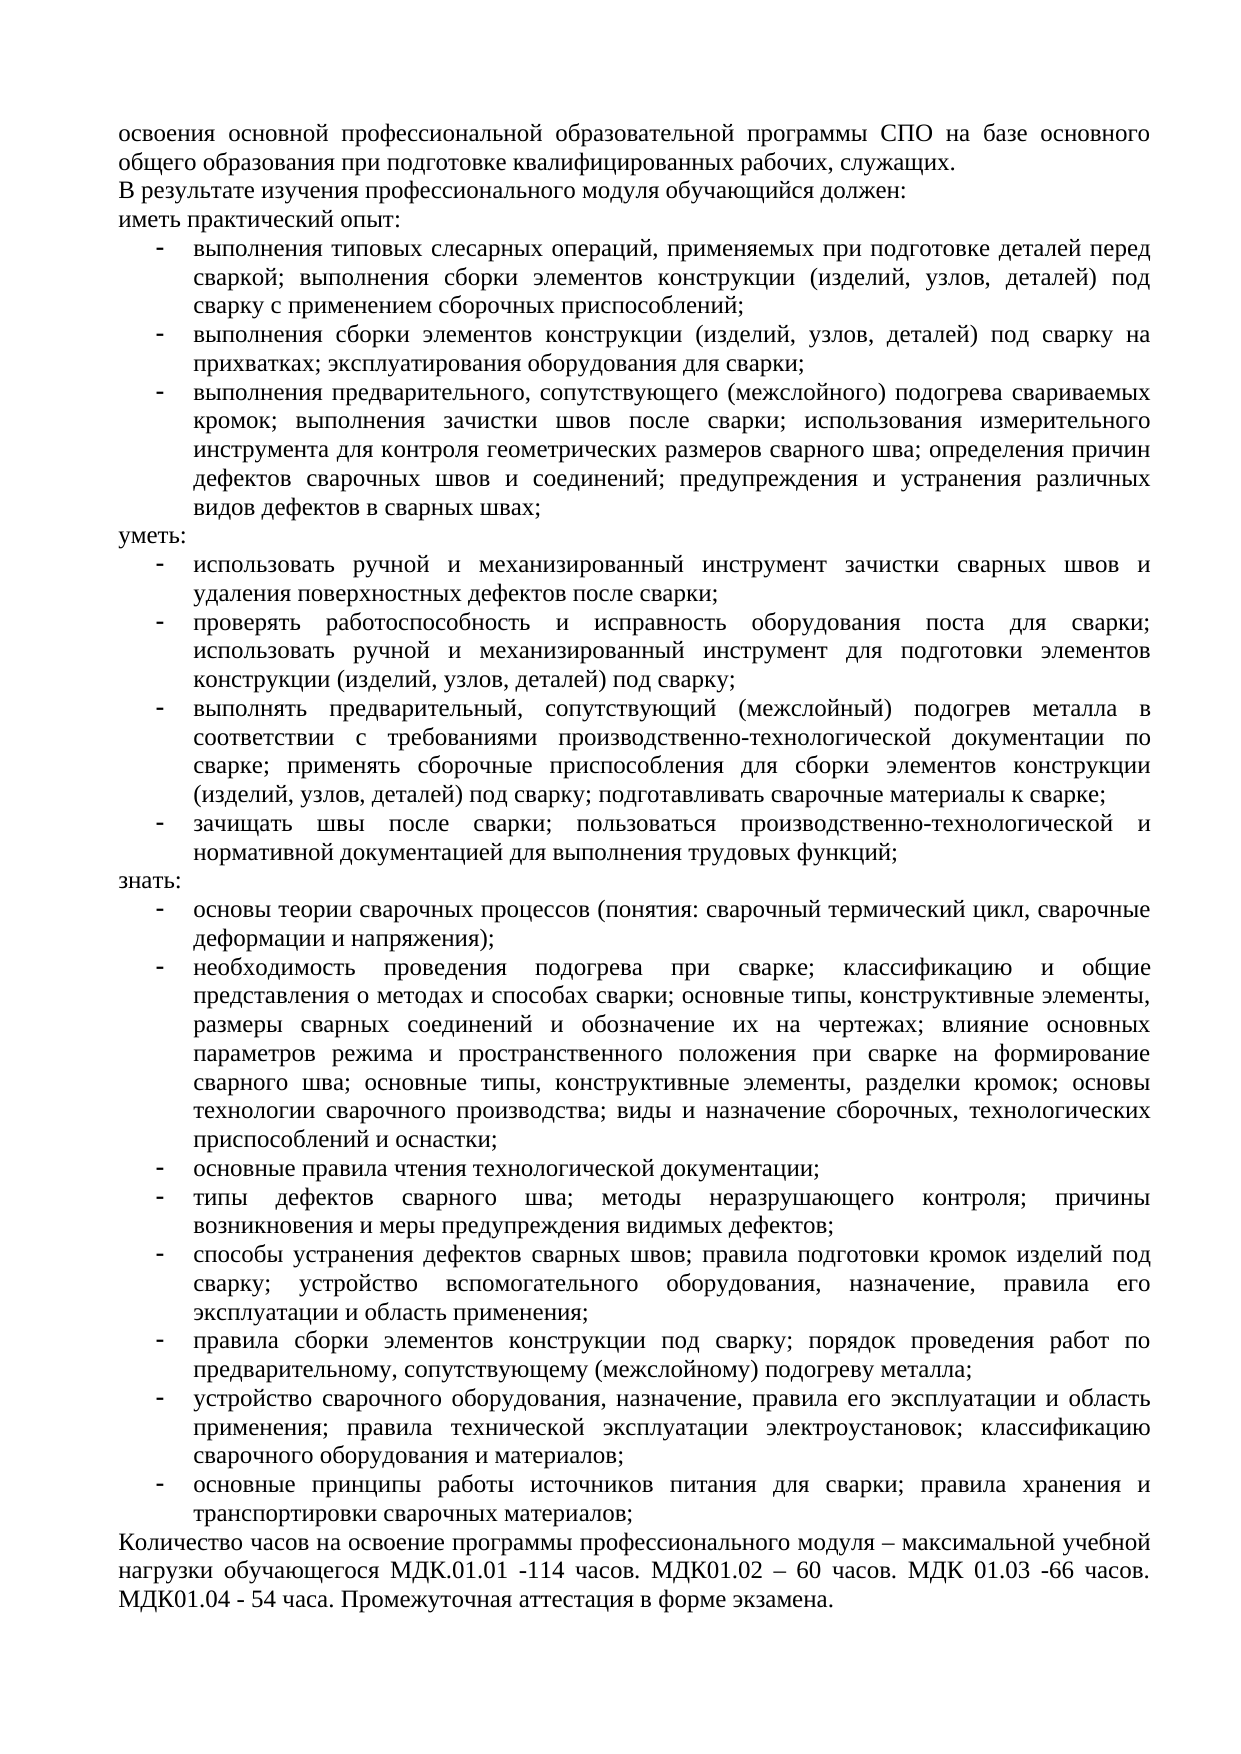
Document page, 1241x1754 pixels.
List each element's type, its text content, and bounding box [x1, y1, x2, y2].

list способы устранения дефектов сварных швов; правила подготовки кромок изделий под сварку; устройство вспомогательного оборудования, назначение, правила его эксплуатации и область применения; [156, 1239, 1152, 1326]
text Количество часов на освоение программы профессионального модуля – максимальной учебной нагрузки обучающегося МДК.01.01 -114 часов. МДК01.02 – 60 часов. МДК 01.03 -66 часов. МДК01.04 - 54 часа. Промежуточная аттестация в форме экзамена. [118, 1527, 1152, 1613]
list зачищать швы после сварки; пользоваться производственно-технологической и нормативной документацией для выполнения трудовых функций; [156, 808, 1152, 866]
list проверять работоспособность и исправность оборудования поста для сварки; использовать ручной и механизированный инструмент для подготовки элементов конструкции (изделий, узлов, деталей) под сварку; [156, 607, 1152, 693]
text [118, 118, 1152, 176]
text иметь практический опыт: [118, 204, 1152, 233]
list основные правила чтения технологической документации; [156, 1153, 1152, 1182]
list выполнения сборки элементов конструкции (изделий, узлов, деталей) под сварку на прихватках; эксплуатирования оборудования для сварки; [156, 319, 1152, 377]
text уметь: [118, 521, 1152, 549]
list правила сборки элементов конструкции под сварку; порядок проведения работ по предварительному, сопутствующему (межслойному) подогреву металла; [156, 1326, 1152, 1383]
list основные принципы работы источников питания для сварки; правила хранения и транспортировки сварочных материалов; [156, 1469, 1152, 1527]
list типы дефектов сварного шва; методы неразрушающего контроля; причины возникновения и меры предупреждения видимых дефектов; [156, 1182, 1152, 1239]
list устройство сварочного оборудования, назначение, правила его эксплуатации и область применения; правила технической эксплуатации электроустановок; классификацию сварочного оборудования и материалов; [156, 1383, 1152, 1469]
list выполнения предварительного, сопутствующего (межслойного) подогрева свариваемых кромок; выполнения зачистки швов после сварки; использования измерительного инструмента для контроля геометрических размеров сварного шва; определения причин дефектов сварочных швов и соединений; предупреждения и устранения различных видов дефектов в сварных швах; [156, 377, 1152, 521]
list основы теории сварочных процессов (понятия: сварочный термический цикл, сварочные деформации и напряжения); [156, 894, 1152, 952]
list использовать ручной и механизированный инструмент зачистки сварных швов и удаления поверхностных дефектов после сварки; [156, 549, 1152, 607]
text знать: [118, 866, 1152, 894]
list необходимость проведения подогрева при сварке; классификацию и общие представления о методах и способах сварки; основные типы, конструктивные элементы, размеры сварных соединений и обозначение их на чертежах; влияние основных параметров режима и пространственного положения при сварке на формирование сварного шва; основные типы, конструктивные элементы, разделки кромок; основы технологии сварочного производства; виды и назначение сборочных, технологических приспособлений и оснастки; [156, 952, 1152, 1153]
text В результате изучения профессионального модуля обучающийся должен: [118, 176, 1152, 204]
list выполнять предварительный, сопутствующий (межслойный) подогрев металла в соответствии с требованиями производственно-технологической документации по сварке; применять сборочные приспособления для сборки элементов конструкции (изделий, узлов, деталей) под сварку; подготавливать сварочные материалы к сварке; [156, 693, 1152, 808]
list выполнения типовых слесарных операций, применяемых при подготовке деталей перед сваркой; выполнения сборки элементов конструкции (изделий, узлов, деталей) под сварку с применением сборочных приспособлений; [156, 233, 1152, 319]
